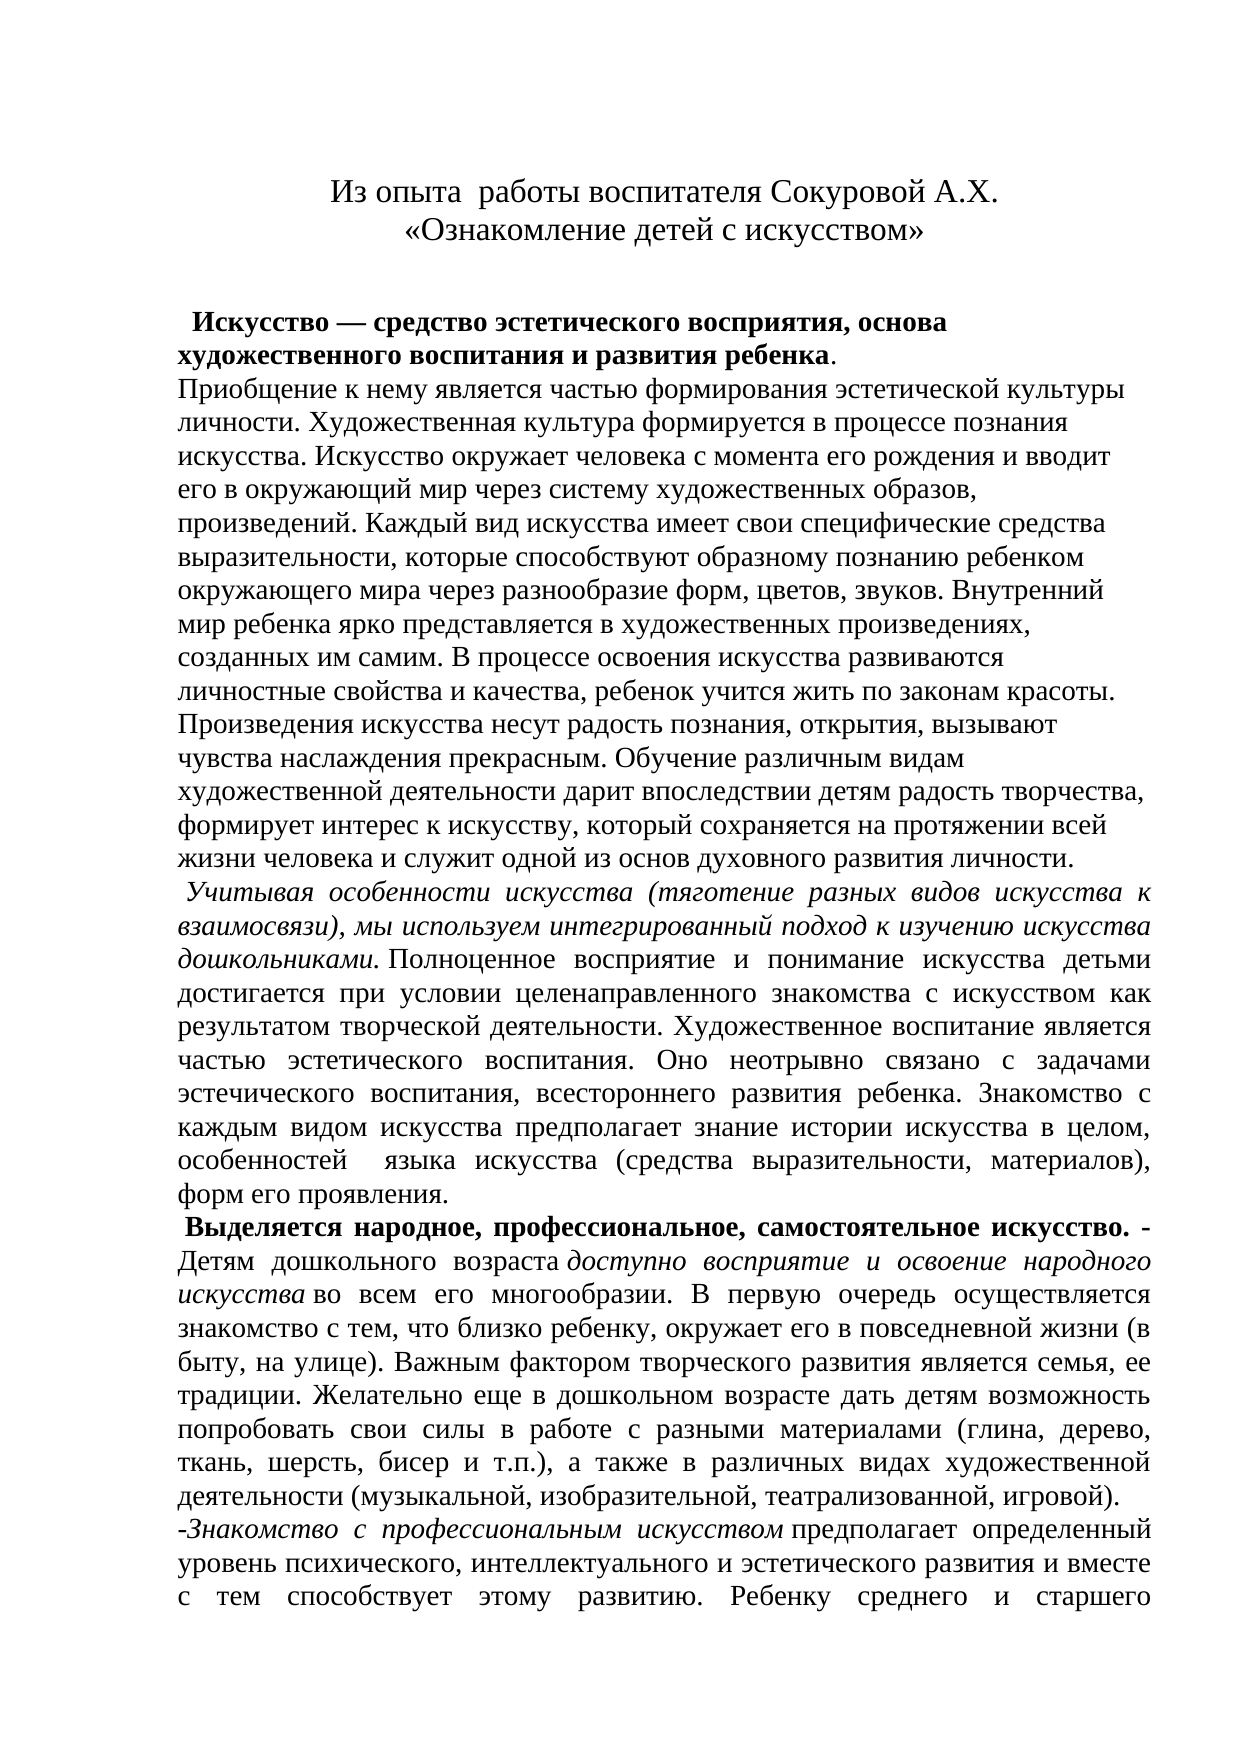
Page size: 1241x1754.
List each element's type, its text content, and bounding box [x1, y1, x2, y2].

text Приобщение к нему является частью формирования эстетической культуры личности. Художественная культура формируется в процессе познания искусства. Искусство окружает человека с момента его рождения и вводит его в окружающий мир через систему художественных образов, произведений. Каждый вид искусства имеет свои специфические средства выразительности, которые способствуют образному познанию ребенком окружающего мира через разнообразие форм, цветов, звуков. Внутренний мир ребенка ярко представляется в художественных произведениях, созданных им самим. В процессе освоения искусства развиваются личностные свойства и качества, ребенок учится жить по законам красоты. Произведения искусства несут радость познания, открытия, вызывают чувства наслаждения прекрасным. Обучение различным видам художественной деятельности дарит впоследствии детям радость творчества, формирует интерес к искусству, который сохраняется на протяжении всей жизни человека и служит одной из основ духовного развития личности. [177, 371, 1152, 874]
text Выделяется народное, профессиональное, самостоятельное искусство. -Детям дошкольного возраста доступно восприятие и освоение народного искусства во всем его многообразии. В первую очередь осуществляется знакомство с тем, что близко ребенку, окружает его в повседневной жизни (в быту, на улице). Важным фактором творческого развития является семья, ее традиции. Желательно еще в дошкольном возрасте дать детям возможность попробовать свои силы в работе с разными материалами (глина, дерево, ткань, шерсть, бисер и т.п.), а также в различных видах художественной деятельности (музыкальной, изобразительной, театрализованной, игровой). [177, 1209, 1152, 1511]
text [177, 1511, 1152, 1612]
text «Ознакомление детей с искусством» [177, 209, 1152, 248]
text Из опыта работы воспитателя Сокуровой А.Х. [177, 171, 1152, 209]
text Учитывая особенности искусства (тяготение разных видов искусства к взаимосвязи), мы используем интегрированный подход к изучению искусства дошкольниками. Полноценное восприятие и понимание искусства детьми достигается при условии целенаправленного знакомства с искусством как результатом творческой деятельности. Художественное воспитание является частью эстетического воспитания. Оно неотрывно связано с задачами эстечического воспитания, всестороннего развития ребенка. Знакомство с каждым видом искусства предполагает знание истории искусства в целом, особенностей языка искусства (средства выразительности, материалов), форм его проявления. [177, 874, 1152, 1209]
text Искусство — средство эстетического восприятия, основа художественного воспитания и развития ребенка. [177, 304, 1152, 371]
